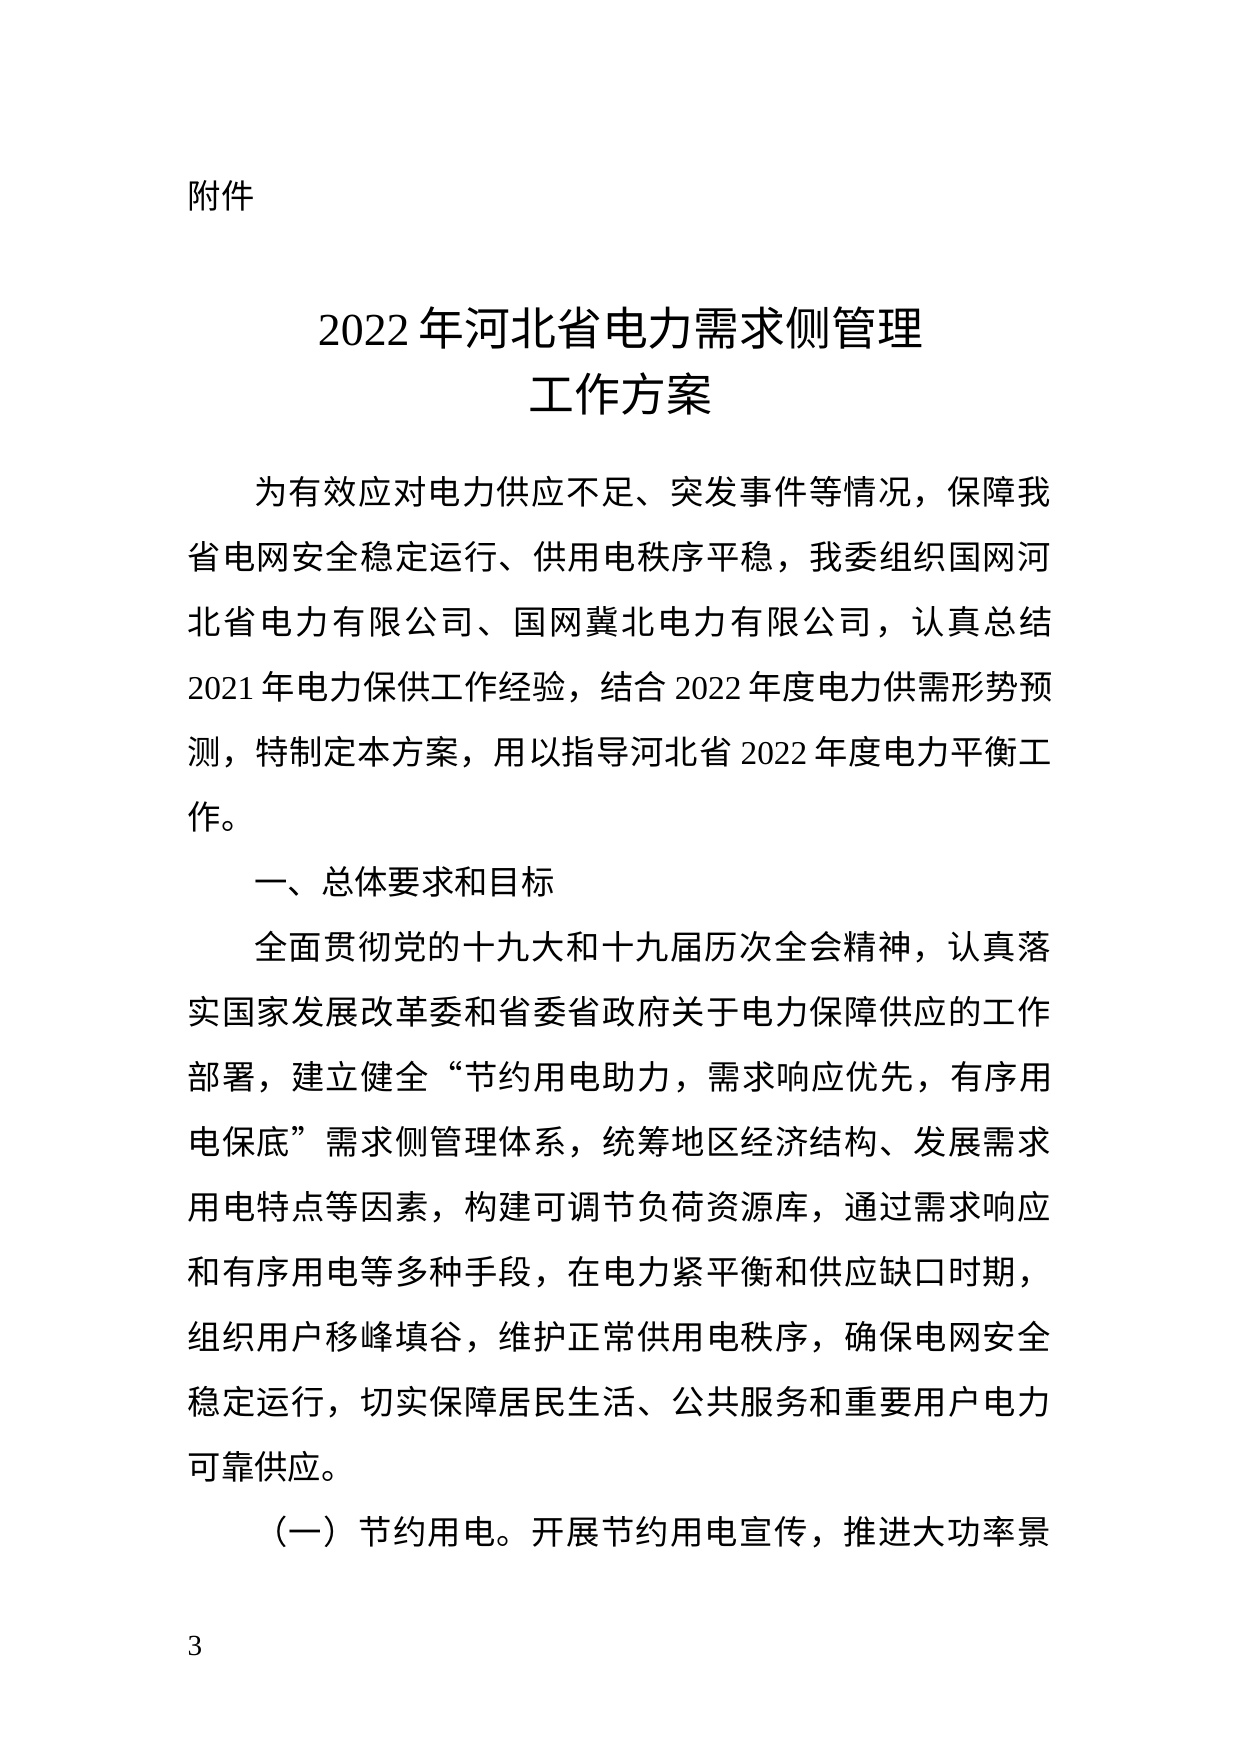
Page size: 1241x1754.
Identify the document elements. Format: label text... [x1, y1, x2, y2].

text 一、总体要求和目标 [187, 847, 1053, 912]
text 为有效应对电力供应不足、突发事件等情况，保障我省电网安全稳定运行、供用电秩序平稳，我委组织国网河北省电力有限公司、国网冀北电力有限公司，认真总结2021年电力保供工作经验，结合2022年度电力供需形势预测，特制定本方案，用以指导河北省2022年度电力平衡工作。 [187, 457, 1053, 847]
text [187, 1497, 1053, 1562]
text 全面贯彻党的十九大和十九届历次全会精神，认真落实国家发展改革委和省委省政府关于电力保障供应的工作部署，建立健全“节约用电助力，需求响应优先，有序用电保底”需求侧管理体系，统筹地区经济结构、发展需求、用电特点等因素，构建可调节负荷资源库，通过需求响应和有序用电等多种手段，在电力紧平衡和供应缺口时期，组织用户移峰填谷，维护正常供用电秩序，确保电网安全稳定运行，切实保障居民生活、公共服务和重要用户电力可靠供应。 [187, 912, 1053, 1497]
text 附件 [187, 162, 1053, 227]
text 工作方案 [187, 358, 1053, 425]
text 2022年河北省电力需求侧管理 [187, 292, 1053, 358]
